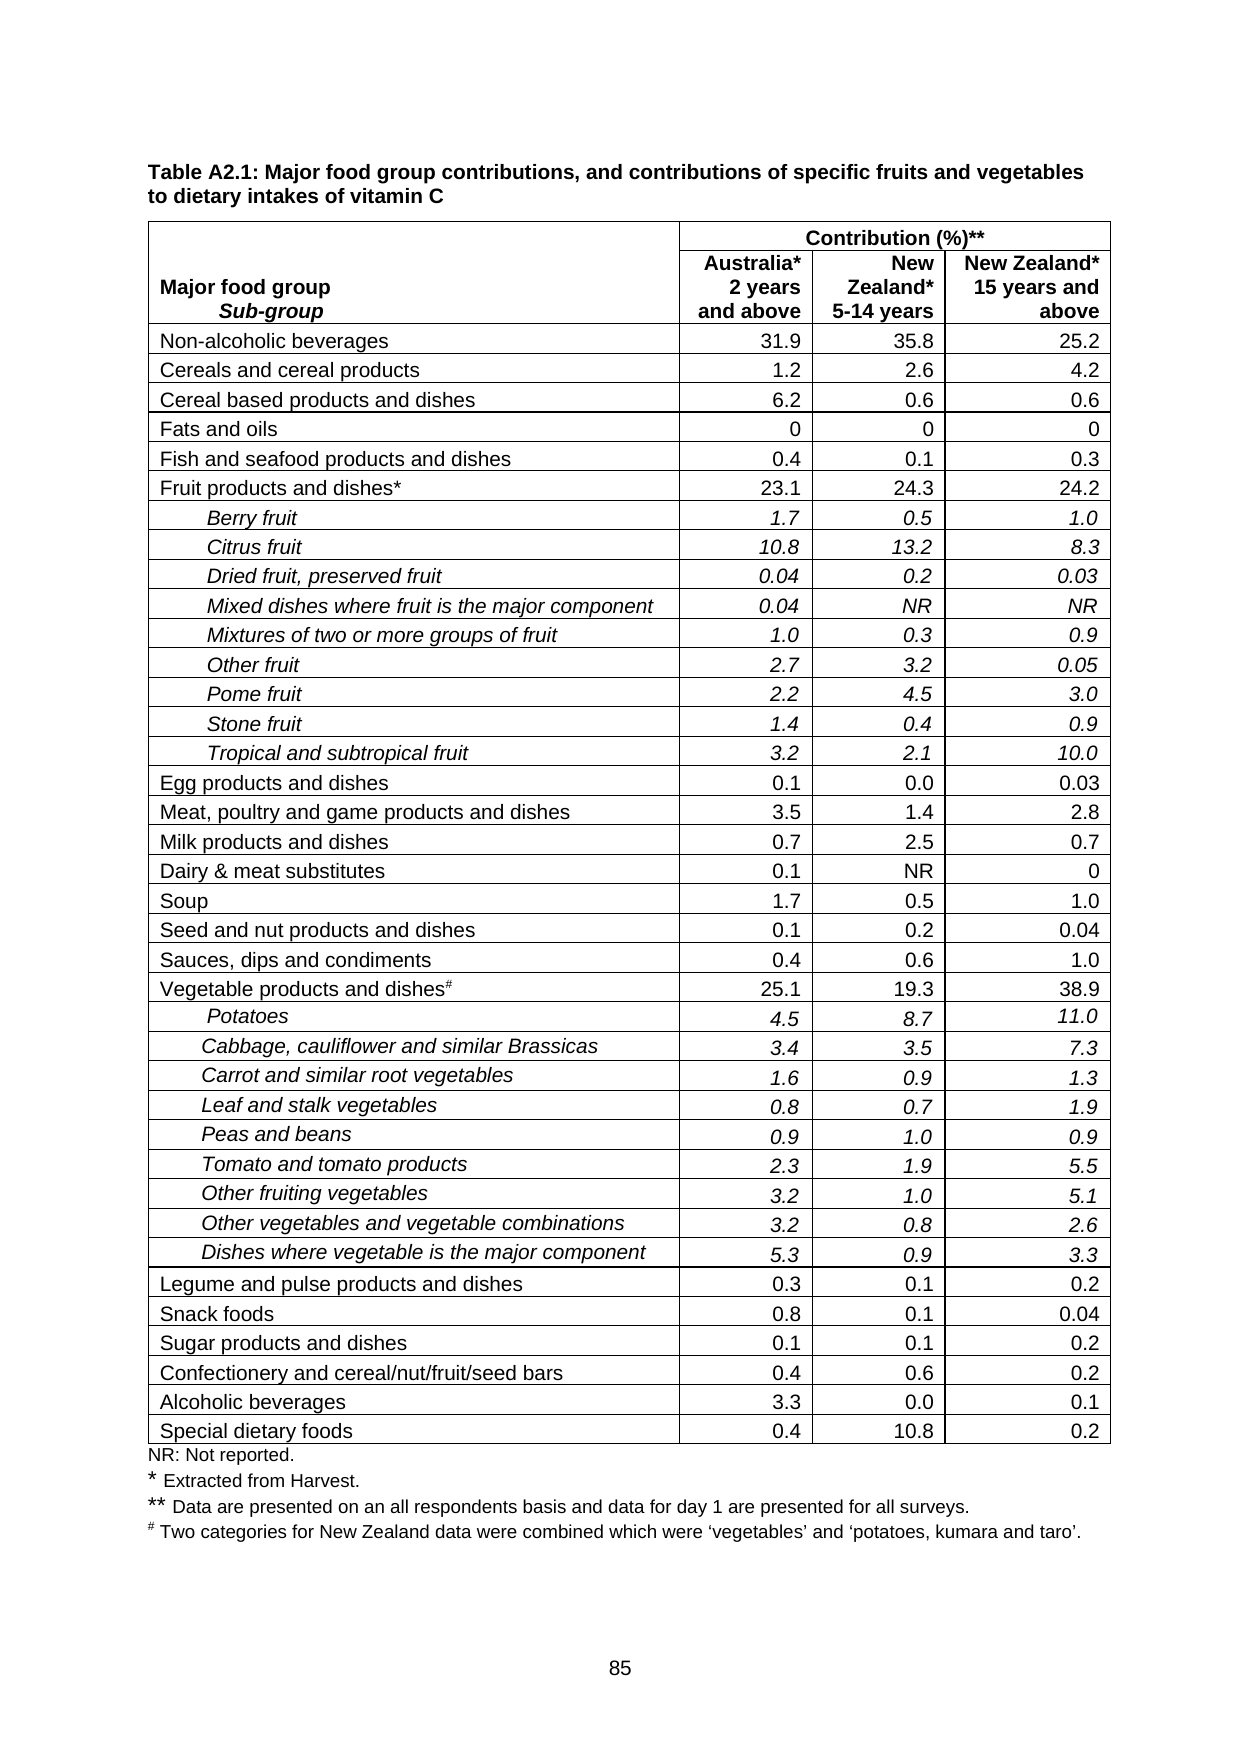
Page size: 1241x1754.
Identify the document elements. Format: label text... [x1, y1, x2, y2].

table_cell 0.9 [946, 619, 1110, 647]
table_cell 4.2 [946, 354, 1110, 382]
table_cell 0.0 [813, 1385, 944, 1414]
table_cell Other vegetables and vegetable combinations [149, 1209, 679, 1237]
table_cell 0.2 [813, 560, 944, 588]
table_header Major food group Sub-group [149, 222, 679, 323]
table_cell 0.2 [813, 914, 944, 942]
table_cell 0.6 [813, 943, 944, 972]
table_cell 2.8 [946, 796, 1110, 824]
table_cell 0.7 [813, 1091, 944, 1119]
table_cell 2.3 [680, 1150, 812, 1178]
table_cell Berry fruit [149, 501, 679, 529]
table_cell Dairy & meat substitutes [149, 855, 679, 883]
table_cell 3.3 [946, 1238, 1110, 1266]
table_cell Carrot and similar root vegetables [149, 1061, 679, 1089]
text * Extracted from Harvest. [148, 1466, 1092, 1492]
table_cell 31.9 [680, 324, 812, 352]
table_cell 0.1 [813, 1268, 944, 1296]
table_cell 4.5 [680, 1002, 812, 1031]
table_cell Snack foods [149, 1297, 679, 1325]
table_cell 0.9 [946, 1120, 1110, 1148]
table_cell 0 [680, 413, 812, 441]
table_cell 2.6 [813, 354, 944, 382]
table_cell 0 [813, 413, 944, 441]
table_cell 0.6 [813, 383, 944, 411]
table_cell 0.1 [680, 1326, 812, 1355]
text # Two categories for New Zealand data were combined which were ‘vegetables’ and ‘potatoes, kumara and taro’. [148, 1518, 1092, 1542]
table_cell 0.1 [813, 1326, 944, 1355]
table_cell Mixed dishes where fruit is the major component [149, 589, 679, 618]
table_cell Meat, poultry and game products and dishes [149, 796, 679, 824]
table_cell NR [813, 589, 944, 618]
table_cell 0.5 [813, 884, 944, 913]
table_cell Pome fruit [149, 678, 679, 706]
table_cell 3.2 [813, 648, 944, 677]
table_cell 0.0 [813, 766, 944, 795]
table_cell 25.1 [680, 973, 812, 1001]
table_header Contribution (%)** [680, 222, 1110, 250]
table_cell 3.2 [680, 737, 812, 765]
table_cell 0.1 [680, 914, 812, 942]
table_cell 1.0 [680, 619, 812, 647]
table_cell Tomato and tomato products [149, 1150, 679, 1178]
table_cell 3.4 [680, 1032, 812, 1060]
table_cell 1.0 [946, 884, 1110, 913]
table_cell 1.7 [680, 501, 812, 529]
table_cell 1.0 [946, 943, 1110, 972]
table_cell 1.9 [946, 1091, 1110, 1119]
table_cell Soup [149, 884, 679, 913]
table_cell Alcoholic beverages [149, 1385, 679, 1414]
table_cell Dishes where vegetable is the major component [149, 1238, 679, 1266]
table_cell 0.2 [946, 1356, 1110, 1384]
table_cell 0.4 [680, 442, 812, 470]
table_cell Fish and seafood products and dishes [149, 442, 679, 470]
text NR: Not reported. [148, 1444, 1092, 1466]
table_cell 2.7 [680, 648, 812, 677]
table_cell 2.5 [813, 825, 944, 854]
table_cell NR [946, 589, 1110, 618]
table_cell 0.4 [680, 1415, 812, 1443]
table_cell 5.1 [946, 1179, 1110, 1207]
table_cell 0.1 [946, 1385, 1110, 1414]
table_cell 5.5 [946, 1150, 1110, 1178]
table_cell Leaf and stalk vegetables [149, 1091, 679, 1119]
table_cell Other fruiting vegetables [149, 1179, 679, 1207]
table_cell New Zealand* 15 years and above [946, 251, 1110, 323]
table_cell 0.7 [946, 825, 1110, 854]
table_cell 2.1 [813, 737, 944, 765]
table_cell 0.4 [813, 707, 944, 736]
table_cell 0.1 [813, 1297, 944, 1325]
table_cell 0.04 [680, 589, 812, 618]
table_cell 1.9 [813, 1150, 944, 1178]
table_cell Legume and pulse products and dishes [149, 1268, 679, 1296]
table_cell 35.8 [813, 324, 944, 352]
table_cell Cereals and cereal products [149, 354, 679, 382]
table_cell 0.3 [680, 1268, 812, 1296]
table_cell 0.9 [813, 1061, 944, 1089]
table_cell 0.04 [946, 1297, 1110, 1325]
table_cell 7.3 [946, 1032, 1110, 1060]
table_cell Tropical and subtropical fruit [149, 737, 679, 765]
table_cell 11.0 [946, 1002, 1110, 1031]
table_cell 10.8 [813, 1415, 944, 1443]
table_cell 1.7 [680, 884, 812, 913]
table_cell 0.2 [946, 1415, 1110, 1443]
table_cell 0.8 [680, 1297, 812, 1325]
table_cell 5.3 [680, 1238, 812, 1266]
table_cell 0.04 [946, 914, 1110, 942]
table_cell 2.6 [946, 1209, 1110, 1237]
table_cell 1.0 [946, 501, 1110, 529]
table_cell 38.9 [946, 973, 1110, 1001]
table_cell 6.2 [680, 383, 812, 411]
table_cell Egg products and dishes [149, 766, 679, 795]
table_cell Cabbage, cauliflower and similar Brassicas [149, 1032, 679, 1060]
table_cell Milk products and dishes [149, 825, 679, 854]
table_cell 0.04 [680, 560, 812, 588]
table_cell 0.1 [680, 855, 812, 883]
table_cell NR [813, 855, 944, 883]
table_cell Fats and oils [149, 413, 679, 441]
table_cell 0.2 [946, 1268, 1110, 1296]
table_cell Vegetable products and dishes# [149, 973, 679, 1001]
table_cell 3.2 [680, 1209, 812, 1237]
table_cell 0.4 [680, 1356, 812, 1384]
table_cell 0.1 [680, 766, 812, 795]
table_cell Cereal based products and dishes [149, 383, 679, 411]
table_cell 19.3 [813, 973, 944, 1001]
table_cell 0.8 [680, 1091, 812, 1119]
table_cell 1.6 [680, 1061, 812, 1089]
table_cell 0.3 [946, 442, 1110, 470]
table_cell 10.8 [680, 530, 812, 559]
table_cell 0.9 [946, 707, 1110, 736]
table_cell 3.5 [680, 796, 812, 824]
table_cell Potatoes [149, 1002, 679, 1031]
table_cell 24.2 [946, 471, 1110, 500]
table_cell New Zealand* 5-14 years [813, 251, 944, 323]
table_cell 0.6 [813, 1356, 944, 1384]
table_cell 13.2 [813, 530, 944, 559]
table_cell Dried fruit, preserved fruit [149, 560, 679, 588]
table_cell 2.2 [680, 678, 812, 706]
table_cell 0.03 [946, 560, 1110, 588]
table_cell 10.0 [946, 737, 1110, 765]
table_cell 0.3 [813, 619, 944, 647]
table_cell 23.1 [680, 471, 812, 500]
table_cell 0 [946, 413, 1110, 441]
table_cell 0.7 [680, 825, 812, 854]
table_cell 0.05 [946, 648, 1110, 677]
table_cell Australia* 2 years and above [680, 251, 812, 323]
table_cell 1.0 [813, 1179, 944, 1207]
table_cell 0.9 [813, 1238, 944, 1266]
table_cell 1.0 [813, 1120, 944, 1148]
table_cell Special dietary foods [149, 1415, 679, 1443]
table_cell 0.5 [813, 501, 944, 529]
subtitle Table A2.1: Major food group contributions, and contributions of specific fruits and vegetables to dietary intakes of vitamin C [148, 160, 1092, 208]
table_cell Sauces, dips and condiments [149, 943, 679, 972]
table_cell 3.5 [813, 1032, 944, 1060]
table_cell 1.2 [680, 354, 812, 382]
table_cell 0.03 [946, 766, 1110, 795]
table_cell 0.9 [680, 1120, 812, 1148]
table_cell 3.2 [680, 1179, 812, 1207]
table_cell Seed and nut products and dishes [149, 914, 679, 942]
table_cell 1.4 [813, 796, 944, 824]
table_cell 1.3 [946, 1061, 1110, 1089]
table_cell Mixtures of two or more groups of fruit [149, 619, 679, 647]
table_cell Non-alcoholic beverages [149, 324, 679, 352]
table_cell Other fruit [149, 648, 679, 677]
table_cell 8.7 [813, 1002, 944, 1031]
table_cell 0 [946, 855, 1110, 883]
table_cell Fruit products and dishes* [149, 471, 679, 500]
table_cell 1.4 [680, 707, 812, 736]
table_cell 0.4 [680, 943, 812, 972]
table_cell 24.3 [813, 471, 944, 500]
table_cell 4.5 [813, 678, 944, 706]
table_cell Citrus fruit [149, 530, 679, 559]
table_cell Sugar products and dishes [149, 1326, 679, 1355]
table_cell 3.3 [680, 1385, 812, 1414]
table_cell 0.1 [813, 442, 944, 470]
table_cell Stone fruit [149, 707, 679, 736]
table_cell 0.8 [813, 1209, 944, 1237]
table_cell 3.0 [946, 678, 1110, 706]
table_cell 0.6 [946, 383, 1110, 411]
table_cell 8.3 [946, 530, 1110, 559]
table_cell Peas and beans [149, 1120, 679, 1148]
table_cell Confectionery and cereal/nut/fruit/seed bars [149, 1356, 679, 1384]
text ** Data are presented on an all respondents basis and data for day 1 are presented for all surveys. [148, 1492, 1092, 1518]
table_cell 25.2 [946, 324, 1110, 352]
table_cell 0.2 [946, 1326, 1110, 1355]
